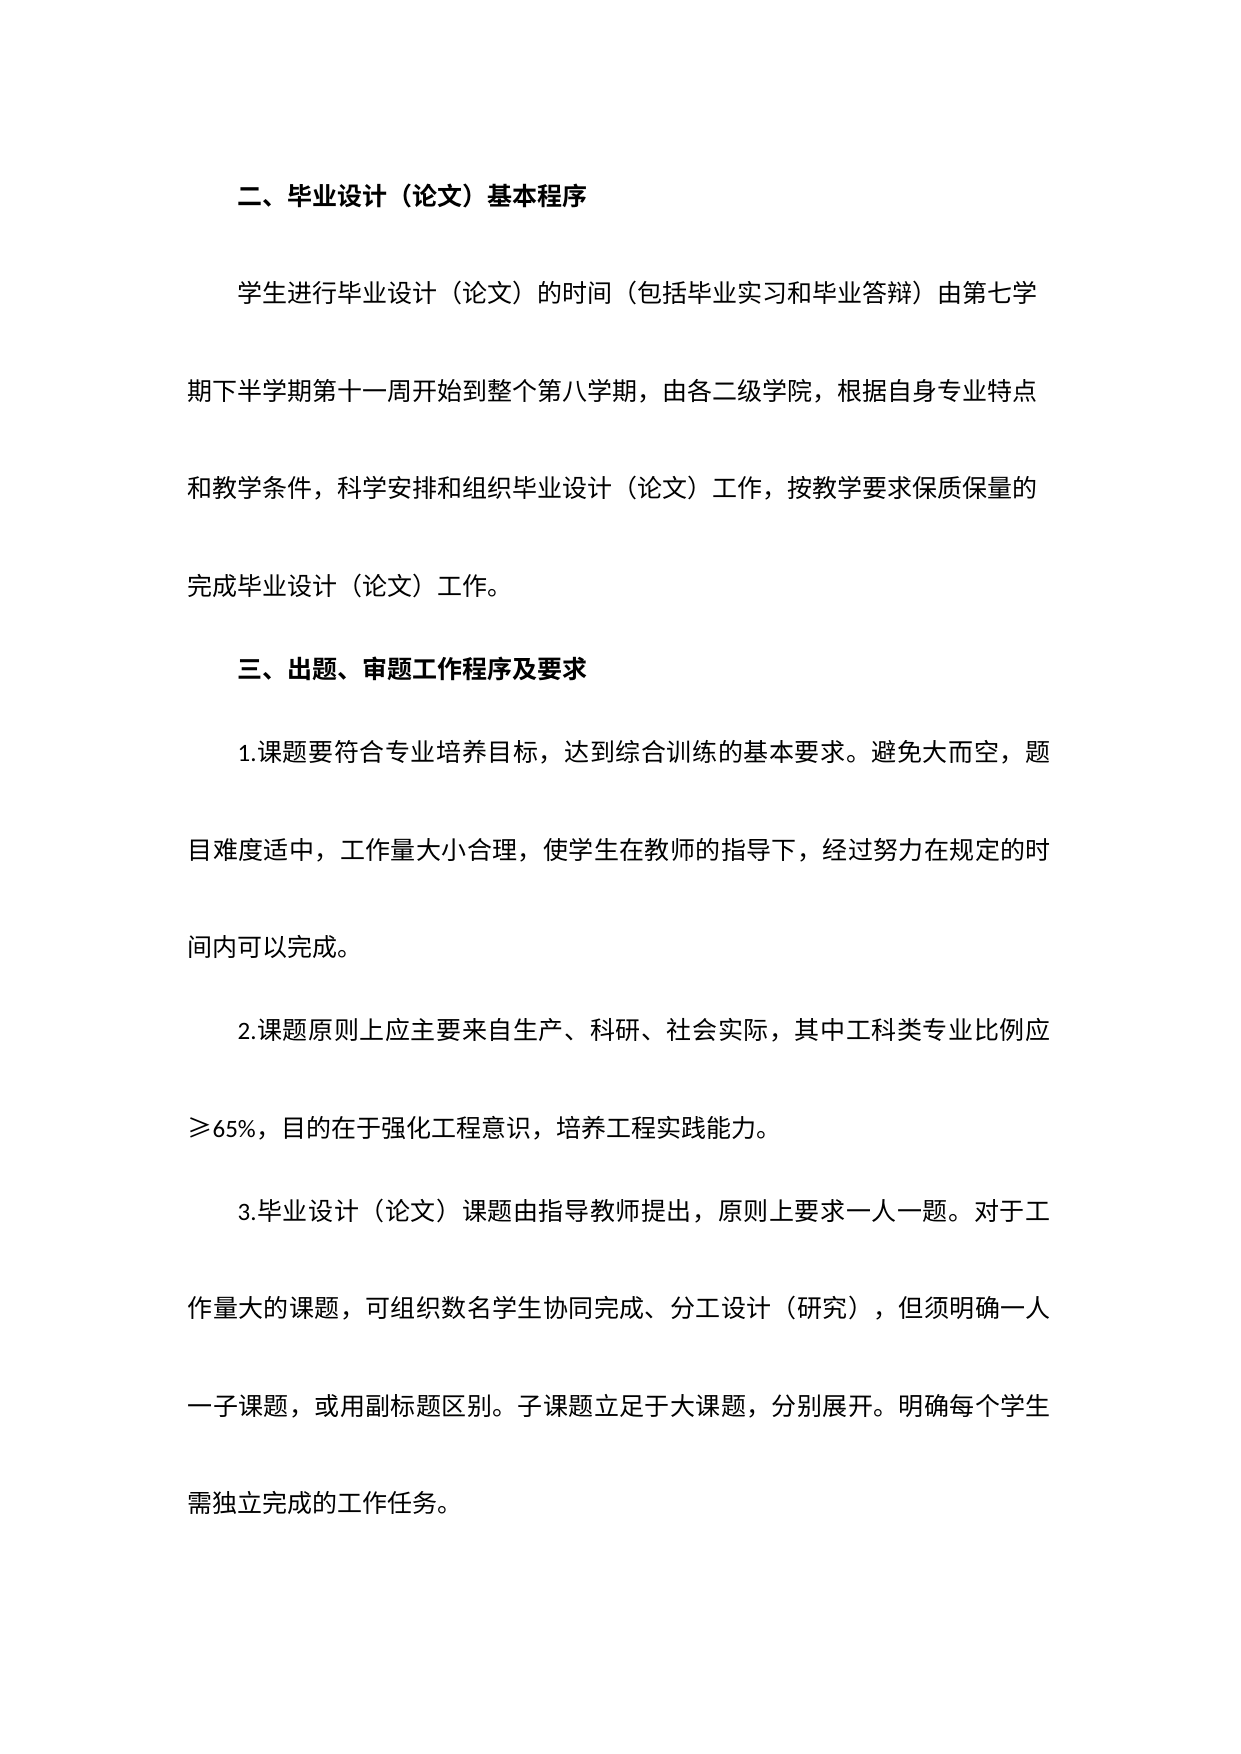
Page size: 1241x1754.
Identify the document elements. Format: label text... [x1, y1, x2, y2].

text 三、出题、审题工作程序及要求 [187, 635, 1053, 700]
text 二、毕业设计（论文）基本程序 学生进行毕业设计（论文）的时间（包括毕业实习和毕业答辩）由第七学期下半学期第十一周开始到整个第八学期，由各二级学院，根据自身专业特点和教学条件，科学安排和组织毕业设计（论文）工作，按教学要求保质保量的完成毕业设计（论文）工作。 [187, 162, 1053, 617]
text 3.毕业设计（论文）课题由指导教师提出，原则上要求一人一题。对于工作量大的课题，可组织数名学生协同完成、分工设计（研究），但须明确一人一子课题，或用副标题区别。子课题立足于大课题，分别展开。明确每个学生需独立完成的工作任务。 [187, 1177, 1053, 1534]
text 1.课题要符合专业培养目标，达到综合训练的基本要求。避免大而空，题目难度适中，工作量大小合理，使学生在教师的指导下，经过努力在规定的时间内可以完成。 [187, 718, 1053, 978]
text 2.课题原则上应主要来自生产、科研、社会实际，其中工科类专业比例应≥65%，目的在于强化工程意识，培养工程实践能力。 [187, 996, 1053, 1159]
